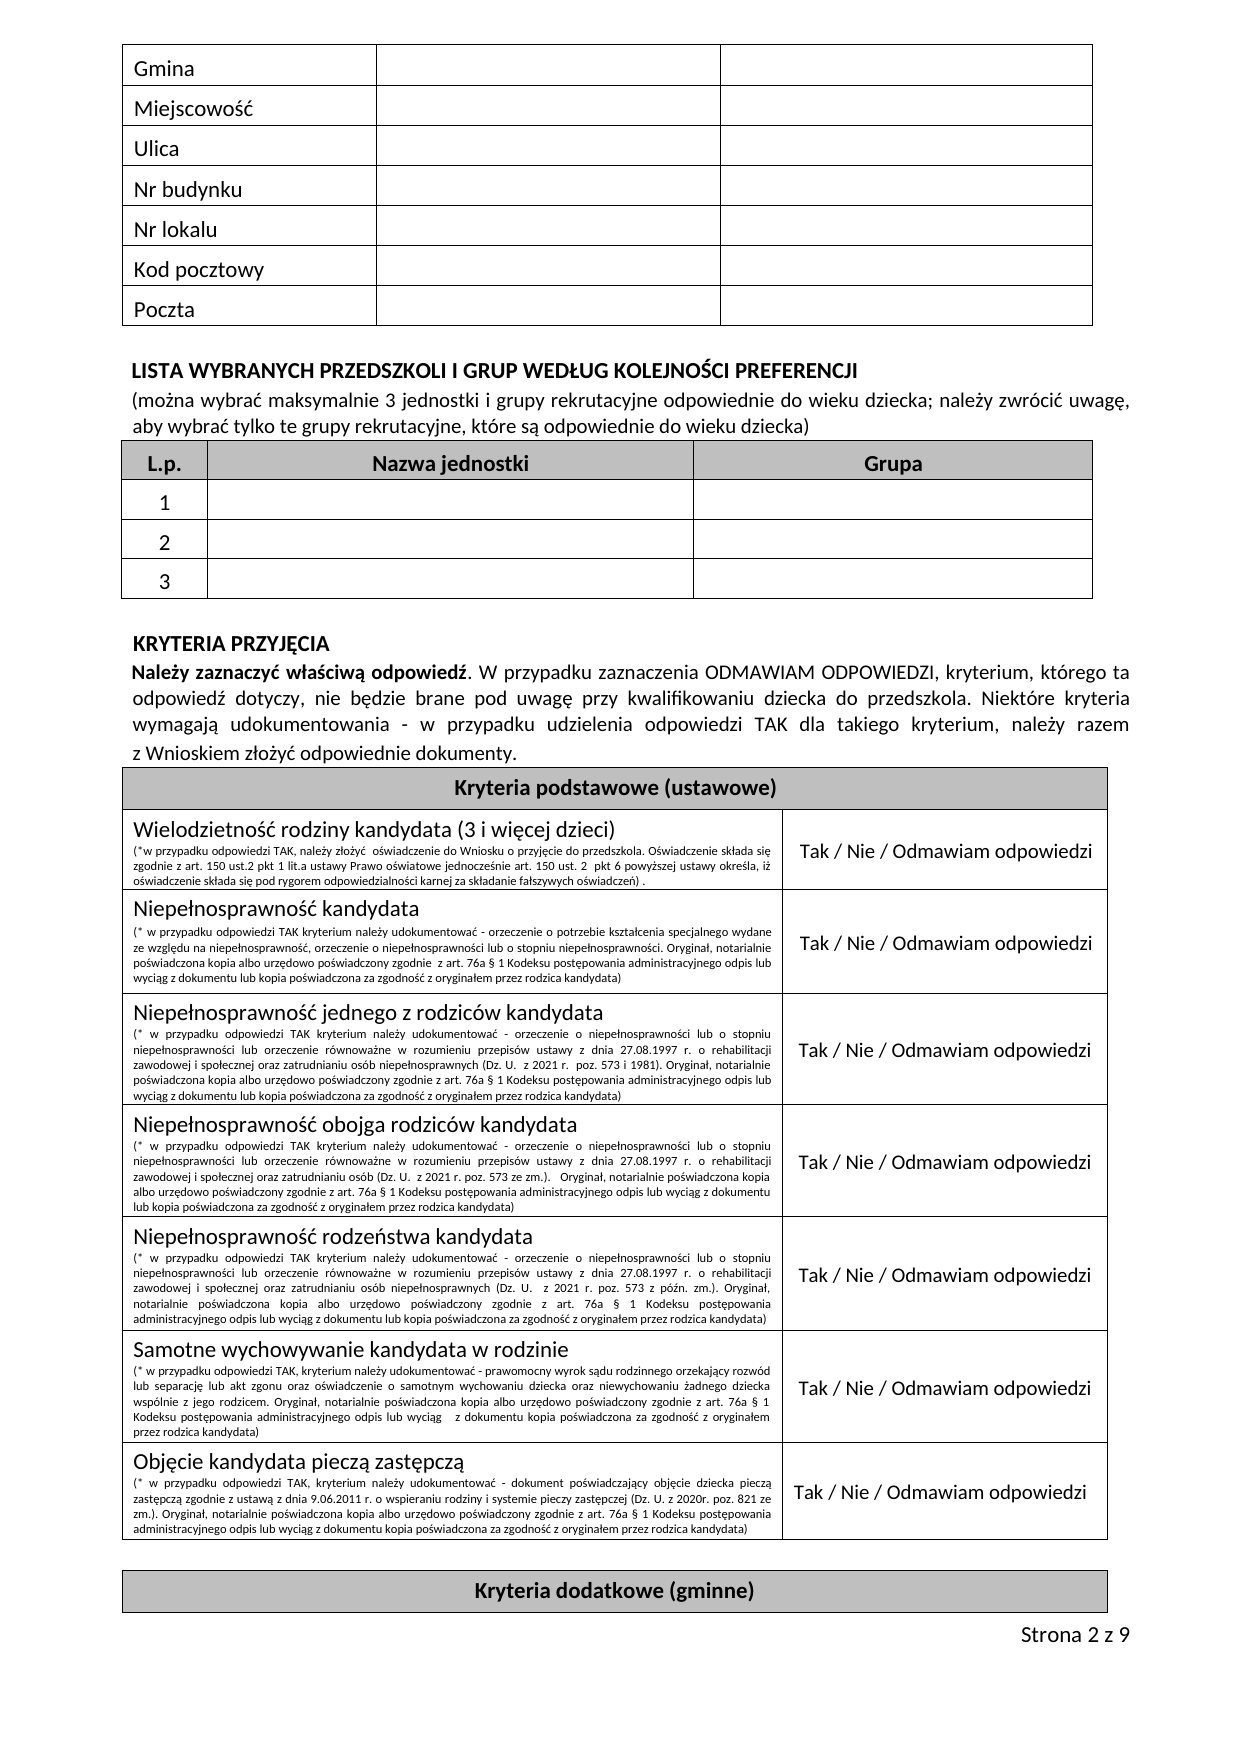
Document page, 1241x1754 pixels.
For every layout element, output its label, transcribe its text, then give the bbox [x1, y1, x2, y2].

table_cell Tak / Nie / Odmawiam odpowiedzi [783, 1217, 1107, 1329]
table_cell Samotne wychowywanie kandydata w rodzinie (* w przypadku odpowiedzi TAK, kryterium należy udokumentować - prawomocny wyrok sądu rodzinnego orzekający rozwód lub separację lub akt zgonu oraz oświadczenie o samotnym wychowaniu dziecka oraz niewychowaniu żadnego dziecka wspólnie z jego rodzicem. Oryginał, notarialnie poświadczona kopia albo urzędowo poświadczony zgodnie z art. 76a § 1 Kodeksu postępowania administracyjnego odpis lub wyciąg z dokumentu kopia poświadczona za zgodność z oryginałem przez rodzica kandydata) [123, 1331, 782, 1442]
table_header L.p. [122, 441, 207, 479]
table_cell [377, 246, 720, 285]
table_cell Niepełnosprawność rodzeństwa kandydata (* w przypadku odpowiedzi TAK kryterium należy udokumentować - orzeczenie o niepełnosprawności lub o stopniu niepełnosprawności lub orzeczenie równoważne w rozumieniu przepisów ustawy z dnia 27.08.1997 r. o rehabilitacji zawodowej i społecznej oraz zatrudnianiu osób niepełnosprawnych (Dz. U. z 2021 r. poz. 573 z późn. zm.). Oryginał, notarialnie poświadczona kopia albo urzędowo poświadczony zgodnie z art. 76a § 1 Kodeksu postępowania administracyjnego odpis lub wyciąg z dokumentu lub kopia poświadczona za zgodność z oryginałem przez rodzica kandydata) [123, 1217, 782, 1329]
table_cell [377, 166, 720, 205]
table_header Grupa [694, 441, 1092, 479]
table_cell Tak / Nie / Odmawiam odpowiedzi [783, 1443, 1107, 1539]
table_cell [694, 559, 1092, 597]
table_cell [208, 480, 693, 518]
table_cell [377, 45, 720, 84]
table_cell [721, 246, 1092, 285]
table_cell [208, 559, 693, 597]
table_cell [377, 206, 720, 245]
table_header Kryteria dodatkowe (gminne) [123, 1571, 1107, 1612]
table_cell Nr budynku [123, 166, 376, 205]
subtitle KRYTERIA PRZYJĘCIA [133, 629, 1130, 657]
table_cell Tak / Nie / Odmawiam odpowiedzi [783, 1105, 1107, 1216]
table_cell [721, 45, 1092, 84]
table_cell Kod pocztowy [123, 246, 376, 285]
table_cell [208, 520, 693, 558]
table_cell [721, 286, 1092, 325]
table_cell Objęcie kandydata pieczą zastępczą (* w przypadku odpowiedzi TAK, kryterium należy udokumentować - dokument poświadczający objęcie dziecka pieczą zastępczą zgodnie z ustawą z dnia 9.06.2011 r. o wspieraniu rodziny i systemie pieczy zastępczej (Dz. U. z 2020r. poz. 821 ze zm.). Oryginał, notarialnie poświadczona kopia albo urzędowo poświadczony zgodnie z art. 76a § 1 Kodeksu postępowania administracyjnego odpis lub wyciąg z dokumentu kopia poświadczona za zgodność z oryginałem przez rodzica kandydata) [123, 1443, 782, 1539]
table_header Kryteria podstawowe (ustawowe) [123, 768, 1107, 809]
table_cell Wielodzietność rodziny kandydata (3 i więcej dzieci) (*w przypadku odpowiedzi TAK, należy złożyć oświadczenie do Wniosku o przyjęcie do przedszkola. Oświadczenie składa się zgodnie z art. 150 ust.2 pkt 1 lit.a ustawy Prawo oświatowe jednocześnie art. 150 ust. 2 pkt 6 powyższej ustawy określa, iż oświadczenie składa się pod rygorem odpowiedzialności karnej za składanie fałszywych oświadczeń) . [123, 810, 782, 889]
table_cell Niepełnosprawność obojga rodziców kandydata (* w przypadku odpowiedzi TAK kryterium należy udokumentować - orzeczenie o niepełnosprawności lub o stopniu niepełnosprawności lub orzeczenie równoważne w rozumieniu przepisów ustawy z dnia 27.08.1997 r. o rehabilitacji zawodowej i społecznej oraz zatrudnianiu osób (Dz. U. z 2021 r. poz. 573 ze zm.). Oryginał, notarialnie poświadczona kopia albo urzędowo poświadczony zgodnie z art. 76a § 1 Kodeksu postępowania administracyjnego odpis lub wyciąg z dokumentu lub kopia poświadczona za zgodność z oryginałem przez rodzica kandydata) [123, 1105, 782, 1216]
table_cell [721, 166, 1092, 205]
table_cell [721, 206, 1092, 245]
table_cell Tak / Nie / Odmawiam odpowiedzi [783, 890, 1107, 993]
table_cell [377, 286, 720, 325]
table_cell [377, 126, 720, 165]
table_cell Ulica [123, 126, 376, 165]
table_cell Tak / Nie / Odmawiam odpowiedzi [783, 994, 1107, 1104]
table_cell Miejscowość [123, 86, 376, 124]
table_cell [721, 86, 1092, 124]
table_cell [694, 480, 1092, 518]
table_cell Niepełnosprawność jednego z rodziców kandydata (* w przypadku odpowiedzi TAK kryterium należy udokumentować - orzeczenie o niepełnosprawności lub o stopniu niepełnosprawności lub orzeczenie równoważne w rozumieniu przepisów ustawy z dnia 27.08.1997 r. o rehabilitacji zawodowej i społecznej oraz zatrudnianiu osób niepełnosprawnych (Dz. U. z 2021 r. poz. 573 i 1981). Oryginał, notarialnie poświadczona kopia albo urzędowo poświadczony zgodnie z art. 76a § 1 Kodeksu postępowania administracyjnego odpis lub wyciąg z dokumentu lub kopia poświadczona za zgodność z oryginałem przez rodzica kandydata) [123, 994, 782, 1104]
table_header Nazwa jednostki [208, 441, 693, 479]
table_cell [377, 86, 720, 124]
table_cell Tak / Nie / Odmawiam odpowiedzi [783, 1331, 1107, 1442]
table_cell [694, 520, 1092, 558]
table_cell Gmina [123, 45, 376, 84]
subtitle LISTA WYBRANYCH PRZEDSZKOLI I GRUP WEDŁUG KOLEJNOŚCI PREFERENCJI [131, 356, 1130, 384]
text Należy zaznaczyć właściwą odpowiedź. W przypadku zaznaczenia ODMAWIAM ODPOWIEDZI, kryterium, którego ta odpowiedź dotyczy, nie będzie brane pod uwagę przy kwalifikowaniu dziecka do przedszkola. Niektóre kryteria wymagają udokumentowania - w przypadku udzielenia odpowiedzi TAK dla takiego kryterium, należy razem z Wnioskiem złożyć odpowiednie dokumenty. [131, 659, 1131, 766]
table_cell [721, 126, 1092, 165]
table_cell Nr lokalu [123, 206, 376, 245]
text (można wybrać maksymalnie 3 jednostki i grupy rekrutacyjne odpowiednie do wieku dziecka; należy zwrócić uwagę, aby wybrać tylko te grupy rekrutacyjne, które są odpowiednie do wieku dziecka) [131, 387, 1131, 438]
table_cell 3 [122, 559, 207, 597]
table_cell Tak / Nie / Odmawiam odpowiedzi [783, 810, 1107, 889]
table_cell Poczta [123, 286, 376, 325]
table_cell 1 [122, 480, 207, 518]
table_cell Niepełnosprawność kandydata (* w przypadku odpowiedzi TAK kryterium należy udokumentować - orzeczenie o potrzebie kształcenia specjalnego wydane ze względu na niepełnosprawność, orzeczenie o niepełnosprawności lub o stopniu niepełnosprawności. Oryginał, notarialnie poświadczona kopia albo urzędowo poświadczony zgodnie z art. 76a § 1 Kodeksu postępowania administracyjnego odpis lub wyciąg z dokumentu lub kopia poświadczona za zgodność z oryginałem przez rodzica kandydata) [123, 890, 782, 993]
table_cell 2 [122, 520, 207, 558]
